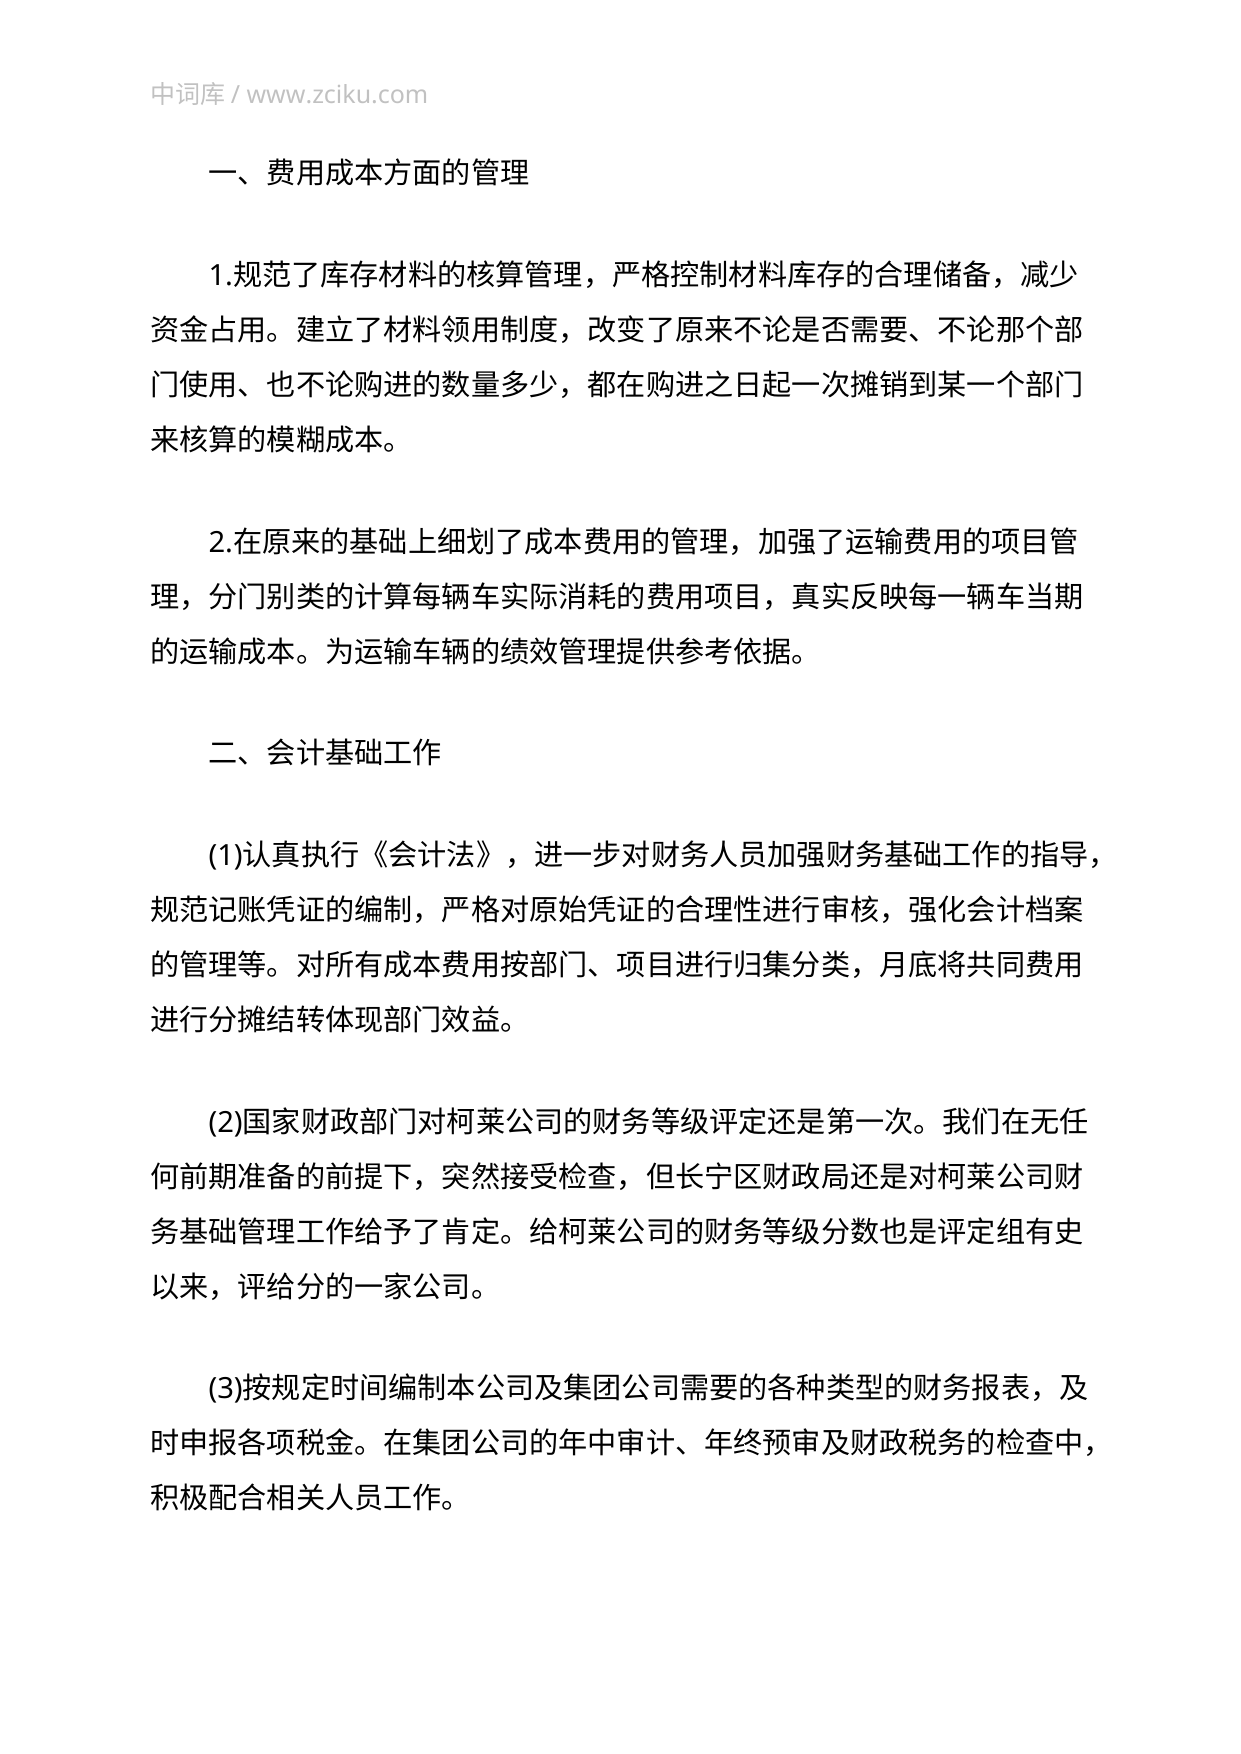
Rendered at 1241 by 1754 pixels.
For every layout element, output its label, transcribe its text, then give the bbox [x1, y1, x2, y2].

text 1.规范了库存材料的核算管理，严格控制材料库存的合理储备，减少资金占用。建立了材料领用制度，改变了原来不论是否需要、不论那个部门使用、也不论购进的数量多少，都在购进之日起一次摊销到某一个部门来核算的模糊成本。 [150, 252, 1090, 459]
text 二、会计基础工作 [150, 730, 1090, 772]
text (2)国家财政部门对柯莱公司的财务等级评定还是第一次。我们在无任何前期准备的前提下，突然接受检查，但长宁区财政局还是对柯莱公司财务基础管理工作给予了肯定。给柯莱公司的财务等级分数也是评定组有史以来，评给分的一家公司。 [150, 1098, 1090, 1305]
text 一、费用成本方面的管理 [150, 150, 1090, 192]
text (3)按规定时间编制本公司及集团公司需要的各种类型的财务报表，及时申报各项税金。在集团公司的年中审计、年终预审及财政税务的检查中，积极配合相关人员工作。 [150, 1365, 1090, 1517]
text 2.在原来的基础上细划了成本费用的管理，加强了运输费用的项目管理，分门别类的计算每辆车实际消耗的费用项目，真实反映每一辆车当期的运输成本。为运输车辆的绩效管理提供参考依据。 [150, 518, 1090, 671]
text (1)认真执行《会计法》，进一步对财务人员加强财务基础工作的指导，规范记账凭证的编制，严格对原始凭证的合理性进行审核，强化会计档案的管理等。对所有成本费用按部门、项目进行归集分类，月底将共同费用进行分摊结转体现部门效益。 [150, 832, 1090, 1039]
